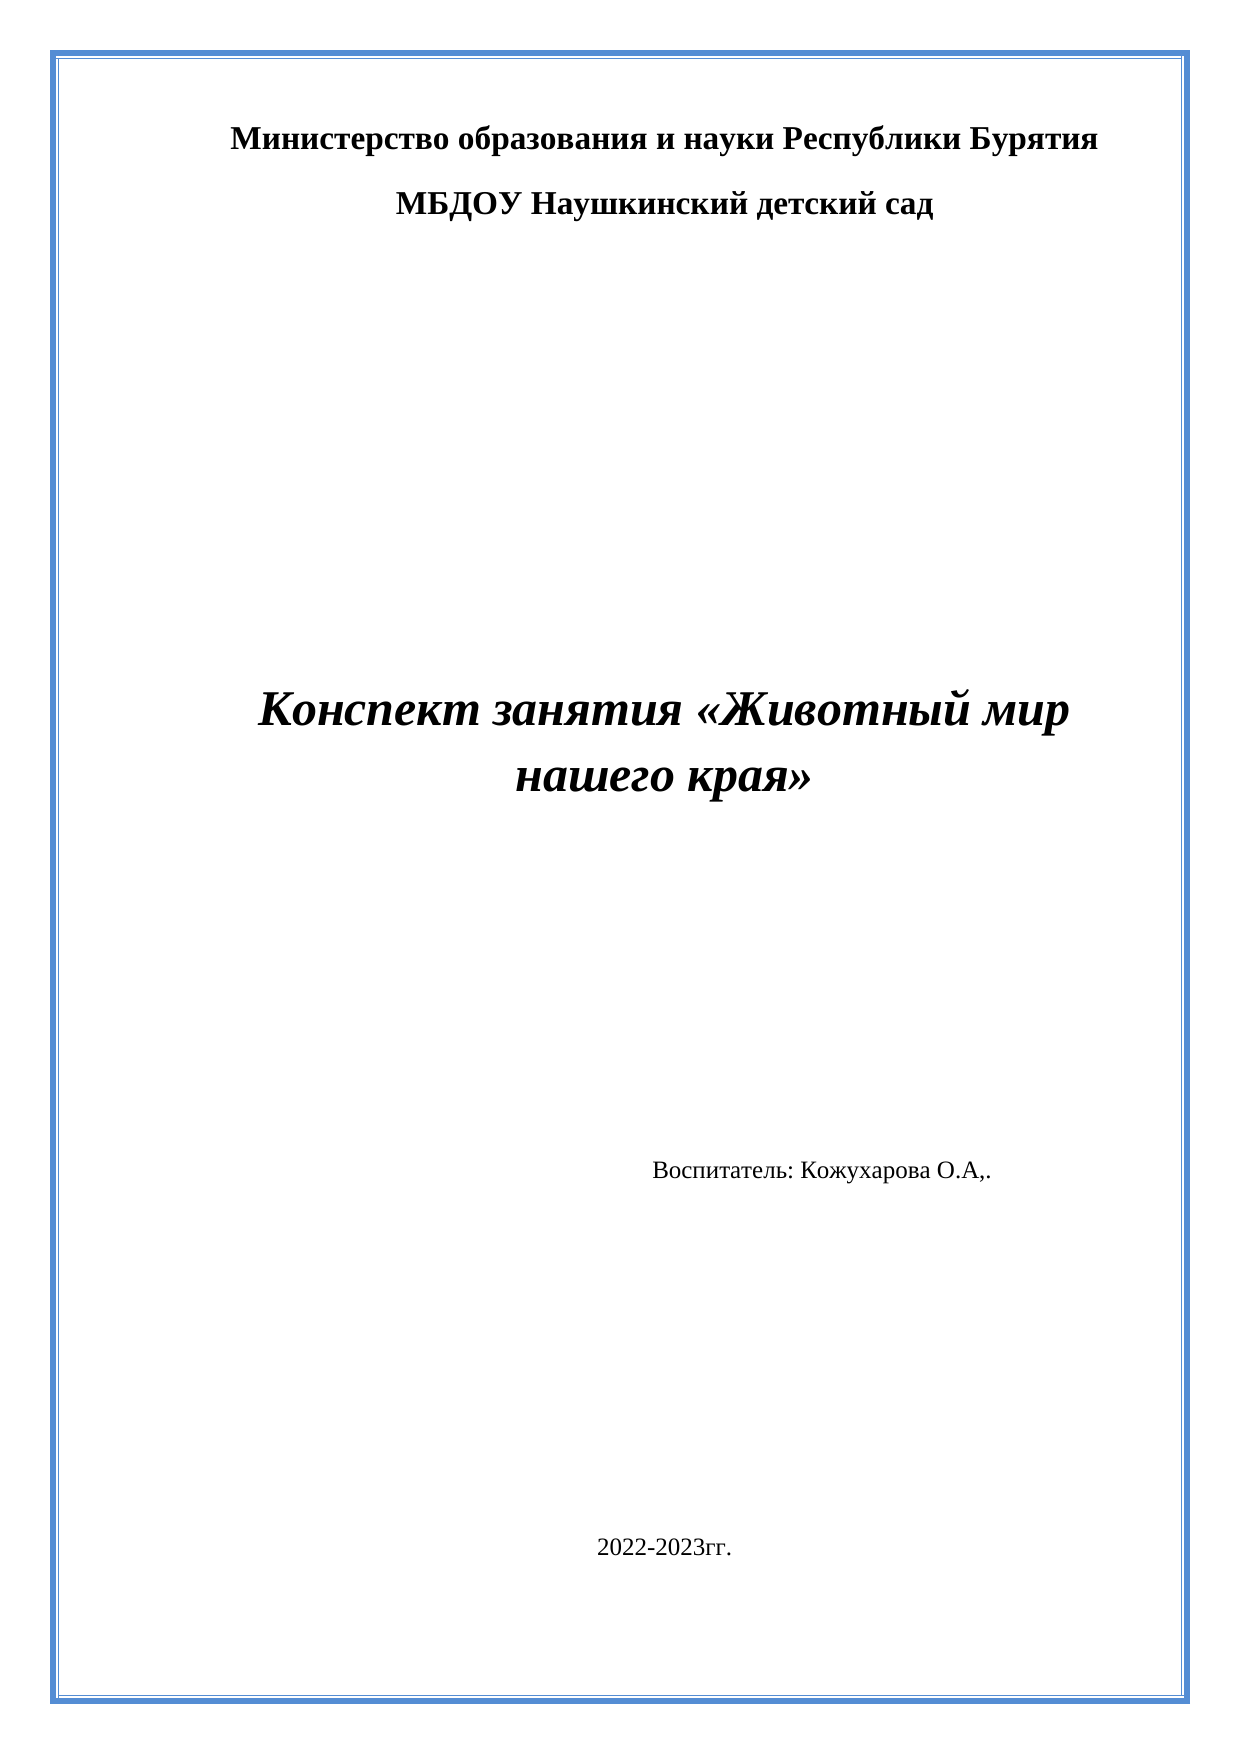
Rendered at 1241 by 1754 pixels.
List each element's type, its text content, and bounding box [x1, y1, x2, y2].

text Конспект занятия «Животный мир нашего края» [177, 679, 1152, 802]
text Воспитатель: Кожухарова О.А,. [177, 1155, 1152, 1183]
text 2022-2023гг. [177, 1532, 1152, 1561]
text Министерство образования и науки Республики Бурятия [177, 118, 1152, 156]
text МБДОУ Наушкинский детский сад [177, 183, 1152, 221]
